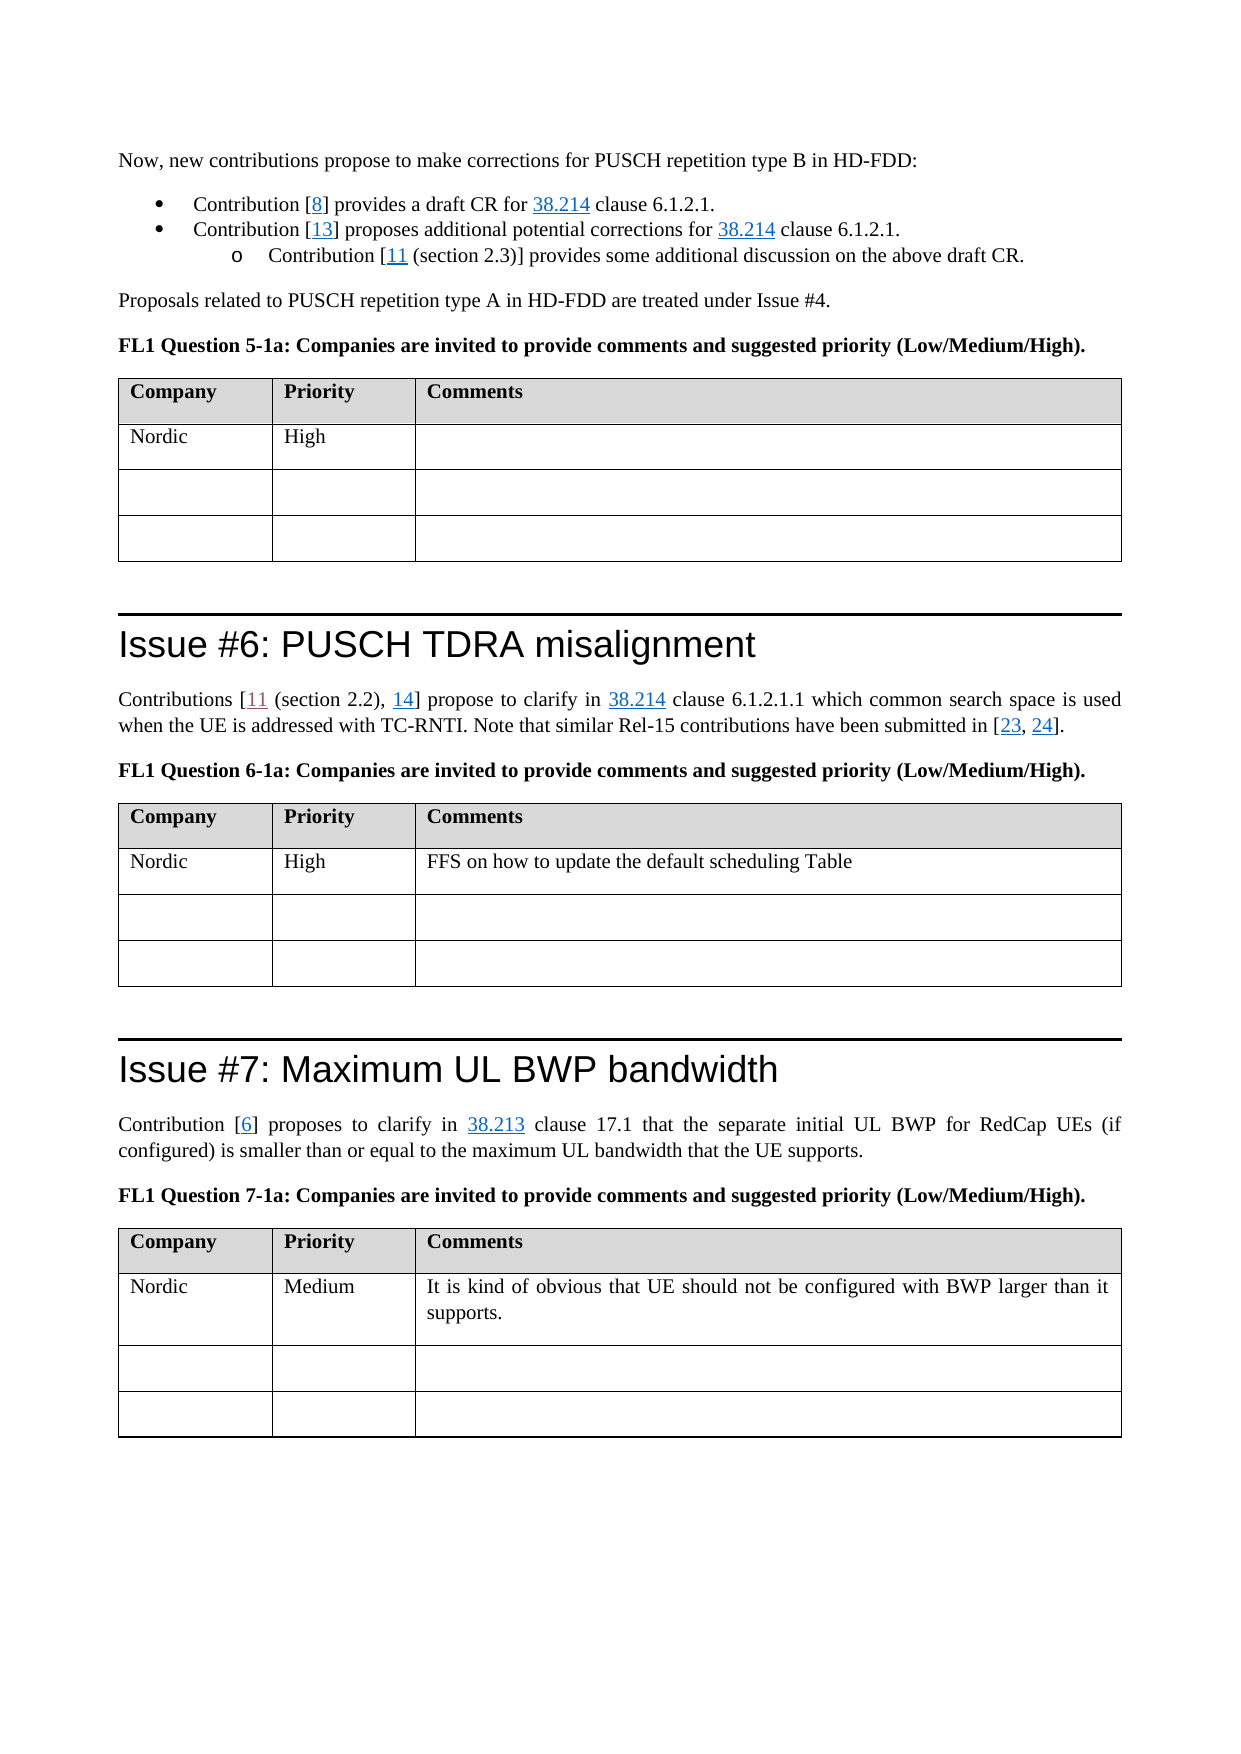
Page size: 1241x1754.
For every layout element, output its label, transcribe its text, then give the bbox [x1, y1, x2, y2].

table_cell [416, 470, 1121, 515]
table_cell [416, 895, 1121, 940]
table_cell High [273, 849, 415, 894]
table_cell [416, 1392, 1121, 1436]
text Now, new contributions propose to make corrections for PUSCH repetition type B in HD-FDD: [118, 147, 1122, 172]
table_cell Nordic [119, 1274, 272, 1345]
subtitle Issue #6: PUSCH TDRA misalignment [118, 616, 1122, 665]
table_cell [119, 470, 272, 515]
table_header Comments [416, 804, 1121, 848]
text FL1 Question 6-1a: Companies are invited to provide comments and suggested priority (Low/Medium/High). [118, 758, 1122, 782]
table_header Priority [273, 379, 415, 423]
table_cell FFS on how to update the default scheduling Table [416, 849, 1121, 894]
table_cell [416, 516, 1121, 561]
table_cell [119, 1392, 272, 1436]
table_cell [416, 941, 1121, 986]
table_cell Nordic [119, 425, 272, 469]
table_cell Medium [273, 1274, 415, 1345]
table_cell [273, 941, 415, 986]
table_cell [119, 1346, 272, 1391]
table_cell Nordic [119, 849, 272, 894]
table_cell [119, 895, 272, 940]
table_cell [273, 1392, 415, 1436]
table_cell [119, 941, 272, 986]
text Proposals related to PUSCH repetition type A in HD-FDD are treated under Issue #4. [118, 288, 1122, 312]
text FL1 Question 7-1a: Companies are invited to provide comments and suggested priority (Low/Medium/High). [118, 1183, 1122, 1207]
table_cell [273, 1346, 415, 1391]
table_header Comments [416, 1229, 1121, 1273]
table_header Comments [416, 379, 1121, 423]
table_cell [273, 470, 415, 515]
list Contribution [13] proposes additional potential corrections for 38.214 clause 6.1.2.1. [156, 217, 1122, 241]
table_header Company [119, 804, 272, 848]
text Contributions [11 (section 2.2), 14] propose to clarify in 38.214 clause 6.1.2.1.1 which common search space is used when the UE is addressed with TC-RNTI. Note that similar Rel-15 contributions have been submitted in [23, 24]. [118, 687, 1122, 737]
text FL1 Question 5-1a: Companies are invited to provide comments and suggested priority (Low/Medium/High). [118, 333, 1122, 357]
text Contribution [6] proposes to clarify in 38.213 clause 17.1 that the separate initial UL BWP for RedCap UEs (if configured) is smaller than or equal to the maximum UL bandwidth that the UE supports. [118, 1112, 1122, 1162]
table_header Priority [273, 804, 415, 848]
table_cell [119, 516, 272, 561]
table_cell High [273, 425, 415, 469]
list Contribution [11 (section 2.3)] provides some additional discussion on the above draft CR. [231, 243, 1122, 268]
table_header Priority [273, 1229, 415, 1273]
table_cell [416, 425, 1121, 469]
subtitle Issue #7: Maximum UL BWP bandwidth [118, 1041, 1122, 1090]
table_header Company [119, 1229, 272, 1273]
table_cell [416, 1346, 1121, 1391]
list Contribution [8] provides a draft CR for 38.214 clause 6.1.2.1. [156, 192, 1122, 216]
table_cell [273, 895, 415, 940]
table_cell It is kind of obvious that UE should not be configured with BWP larger than it supports. [416, 1274, 1121, 1345]
table_cell [273, 516, 415, 561]
table_header Company [119, 379, 272, 423]
